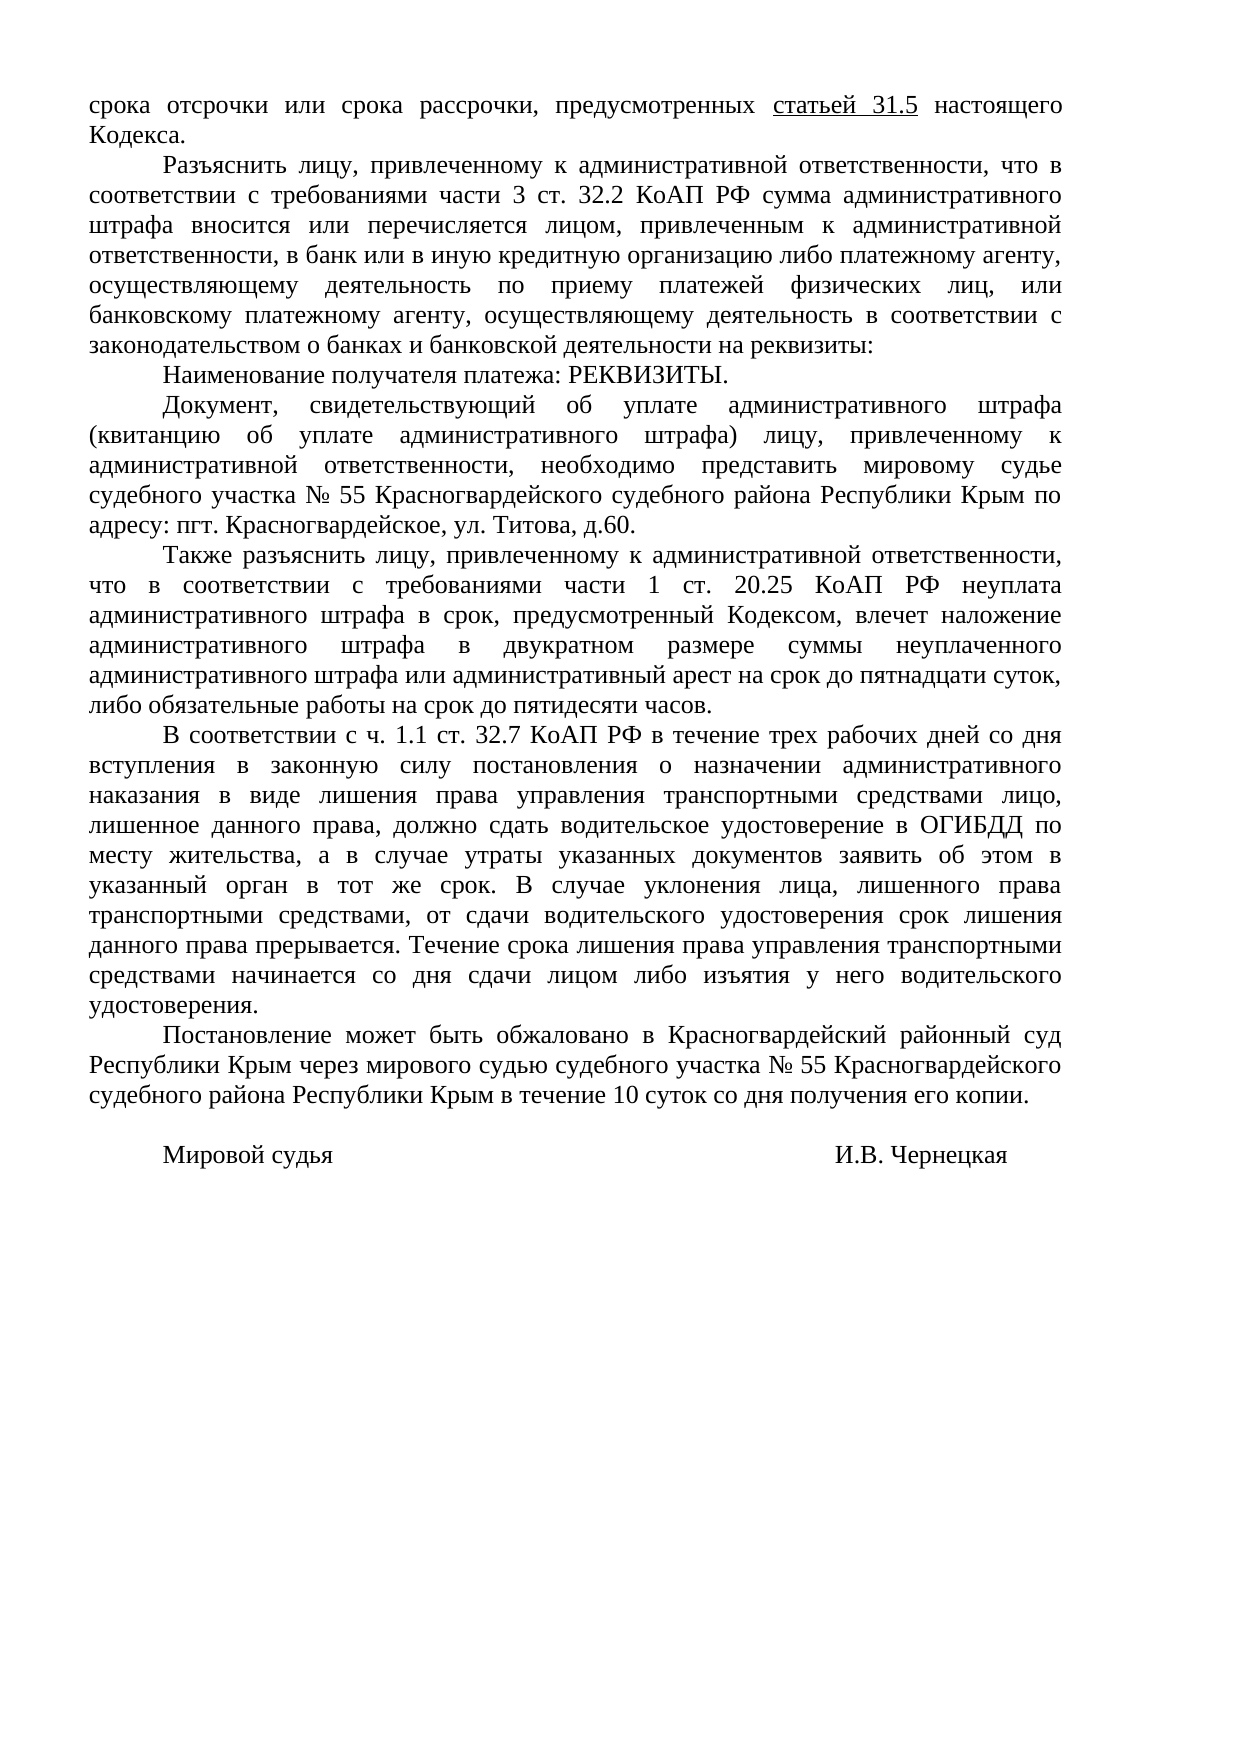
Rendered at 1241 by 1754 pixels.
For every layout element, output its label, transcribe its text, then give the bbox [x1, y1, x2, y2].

text Мировой судья И.В. Чернецкая [89, 1139, 1063, 1169]
text Постановление может быть обжаловано в Красногвардейский районный суд Республики Крым через мирового судью судебного участка № 55 Красногвардейского судебного района Республики Крым в течение 10 суток со дня получения его копии. [89, 1019, 1063, 1109]
text В соответствии с ч. 1.1 ст. 32.7 КоАП РФ в течение трех рабочих дней со дня вступления в законную силу постановления о назначении административного наказания в виде лишения права управления транспортными средствами лицо, лишенное данного права, должно сдать водительское удостоверение в ОГИБДД по месту жительства, а в случае утраты указанных документов заявить об этом в указанный орган в тот же срок. В случае уклонения лица, лишенного права транспортными средствами, от сдачи водительского удостоверения срок лишения данного права прерывается. Течение срока лишения права управления транспортными средствами начинается со дня сдачи лицом либо изъятия у него водительского удостоверения. [89, 719, 1063, 1019]
text Документ, свидетельствующий об уплате административного штрафа (квитанцию об уплате административного штрафа) лицу, привлеченному к административной ответственности, необходимо представить мировому судье судебного участка № 55 Красногвардейского судебного района Республики Крым по адресу: пгт. Красногвардейское, ул. Титова, д.60. [89, 389, 1063, 539]
text Разъяснить лицу, привлеченному к административной ответственности, что в соответствии с требованиями части 3 ст. 32.2 КоАП РФ сумма административного штрафа вносится или перечисляется лицом, привлеченным к административной ответственности, в банк или в иную кредитную организацию либо платежному агенту, осуществляющему деятельность по приему платежей физических лиц, или банковскому платежному агенту, осуществляющему деятельность в соответствии с законодательством о банках и банковской деятельности на реквизиты: [89, 149, 1063, 359]
text Также разъяснить лицу, привлеченному к административной ответственности, что в соответствии с требованиями части 1 ст. 20.25 КоАП РФ неуплата административного штрафа в срок, предусмотренный Кодексом, влечет наложение административного штрафа в двукратном размере суммы неуплаченного административного штрафа или административный арест на срок до пятнадцати суток, либо обязательные работы на срок до пятидесяти часов. [89, 539, 1063, 719]
text Наименование получателя платежа: РЕКВИЗИТЫ. [89, 359, 1063, 389]
